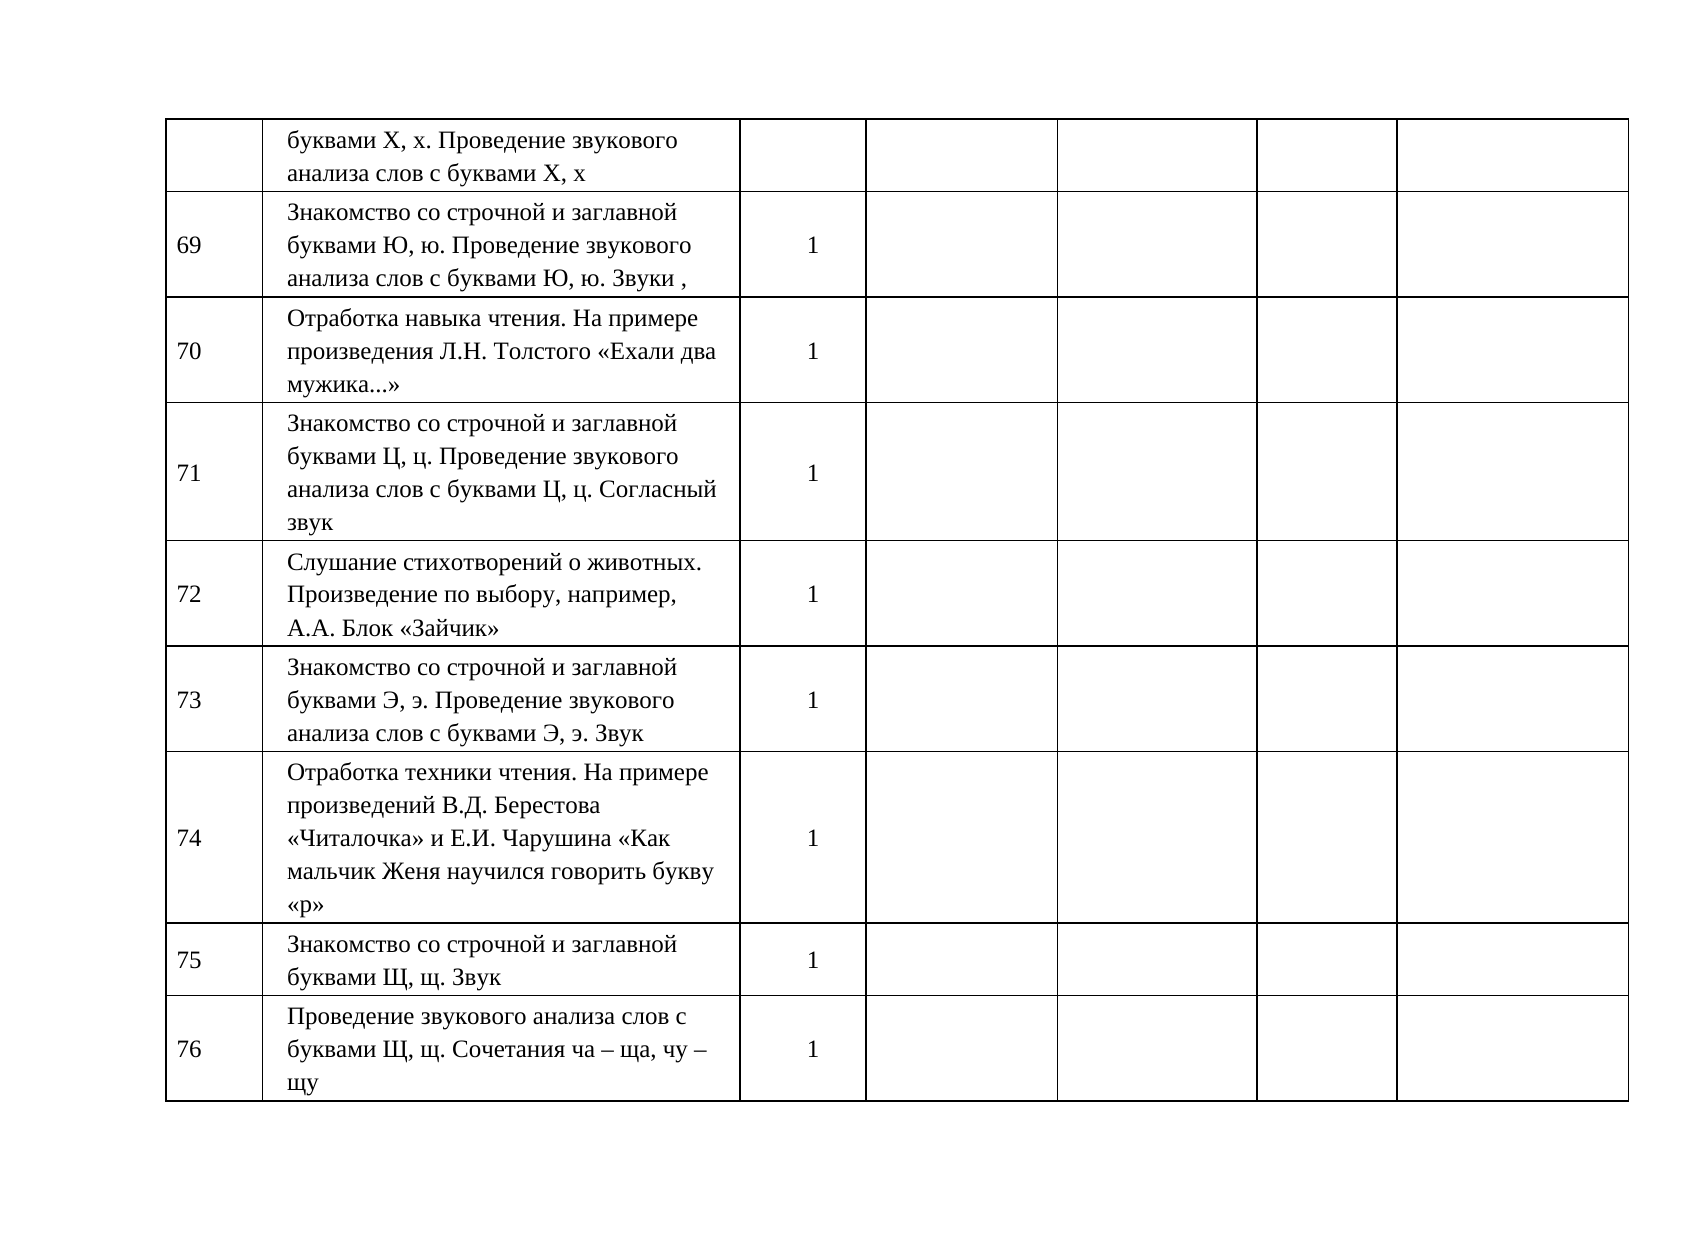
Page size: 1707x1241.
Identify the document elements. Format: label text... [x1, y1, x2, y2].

table_cell [867, 752, 1057, 922]
table_cell [1258, 192, 1396, 296]
table_cell [1398, 647, 1628, 751]
table_cell [1058, 647, 1256, 751]
table_cell 1 [741, 120, 865, 191]
table_cell [1058, 996, 1256, 1100]
table_cell [1398, 298, 1628, 401]
table_cell [1258, 996, 1396, 1100]
table_cell [1258, 403, 1396, 540]
table_cell 68 [167, 120, 262, 191]
table_cell [1398, 924, 1628, 994]
table_cell [1058, 120, 1256, 191]
table_cell Слушание стихотворений о животных. Произведение по выбору, например, А.А. Блок «Зайчик» [263, 541, 739, 645]
table_cell [1058, 192, 1256, 296]
table_cell [1398, 996, 1628, 1100]
table_cell 1 [741, 752, 865, 922]
table_cell Знакомство со строчной и заглавной буквами Ц, ц. Проведение звукового анализа слов с буквами Ц, ц. Согласный звук [263, 403, 739, 540]
table_cell [1058, 541, 1256, 645]
table_cell 1 [741, 924, 865, 994]
table_cell [867, 647, 1057, 751]
table_cell 1 [741, 192, 865, 296]
table_cell [1398, 752, 1628, 922]
table_cell Знакомство со строчной и заглавной буквами Ю, ю. Проведение звукового анализа слов с буквами Ю, ю. Звуки , [263, 192, 739, 296]
table_cell Проведение звукового анализа слов с буквами Щ, щ. Сочетания ча – ща, чу – щу [263, 996, 739, 1100]
table_cell 72 [167, 541, 262, 645]
table_cell [1058, 924, 1256, 994]
table_cell [1398, 120, 1628, 191]
table_cell [1258, 924, 1396, 994]
table_cell Знакомство со строчной и заглавной буквами Щ, щ. Звук [263, 924, 739, 994]
table_cell 75 [167, 924, 262, 994]
table_cell 1 [741, 647, 865, 751]
table_cell 74 [167, 752, 262, 922]
table_cell [1258, 120, 1396, 191]
table_cell [1058, 298, 1256, 401]
table_cell 1 [741, 403, 865, 540]
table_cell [263, 120, 739, 191]
table_cell [1398, 403, 1628, 540]
table_cell [867, 403, 1057, 540]
table_cell [1398, 541, 1628, 645]
table_cell 1 [741, 996, 865, 1100]
table_cell 69 [167, 192, 262, 296]
table_cell [1398, 192, 1628, 296]
table_cell [1058, 403, 1256, 540]
table_cell Знакомство со строчной и заглавной буквами Э, э. Проведение звукового анализа слов с буквами Э, э. Звук [263, 647, 739, 751]
table_cell [867, 120, 1057, 191]
table_cell 71 [167, 403, 262, 540]
table_cell [1258, 647, 1396, 751]
table_cell 70 [167, 298, 262, 401]
table_cell [867, 541, 1057, 645]
table_cell [867, 298, 1057, 401]
table_cell 1 [741, 541, 865, 645]
table_cell 76 [167, 996, 262, 1100]
table_cell [867, 996, 1057, 1100]
table_cell Отработка навыка чтения. На примере произведения Л.Н. Толстого «Ехали два мужика...» [263, 298, 739, 401]
table_cell Отработка техники чтения. На примере произведений В.Д. Берестова «Читалочка» и Е.И. Чарушина «Как мальчик Женя научился говорить букву «р» [263, 752, 739, 922]
table_cell [1258, 752, 1396, 922]
table_cell 73 [167, 647, 262, 751]
table_cell [867, 192, 1057, 296]
table_cell 1 [741, 298, 865, 401]
table_cell [1258, 298, 1396, 401]
table_cell [867, 924, 1057, 994]
table_cell [1258, 541, 1396, 645]
table_cell [1058, 752, 1256, 922]
